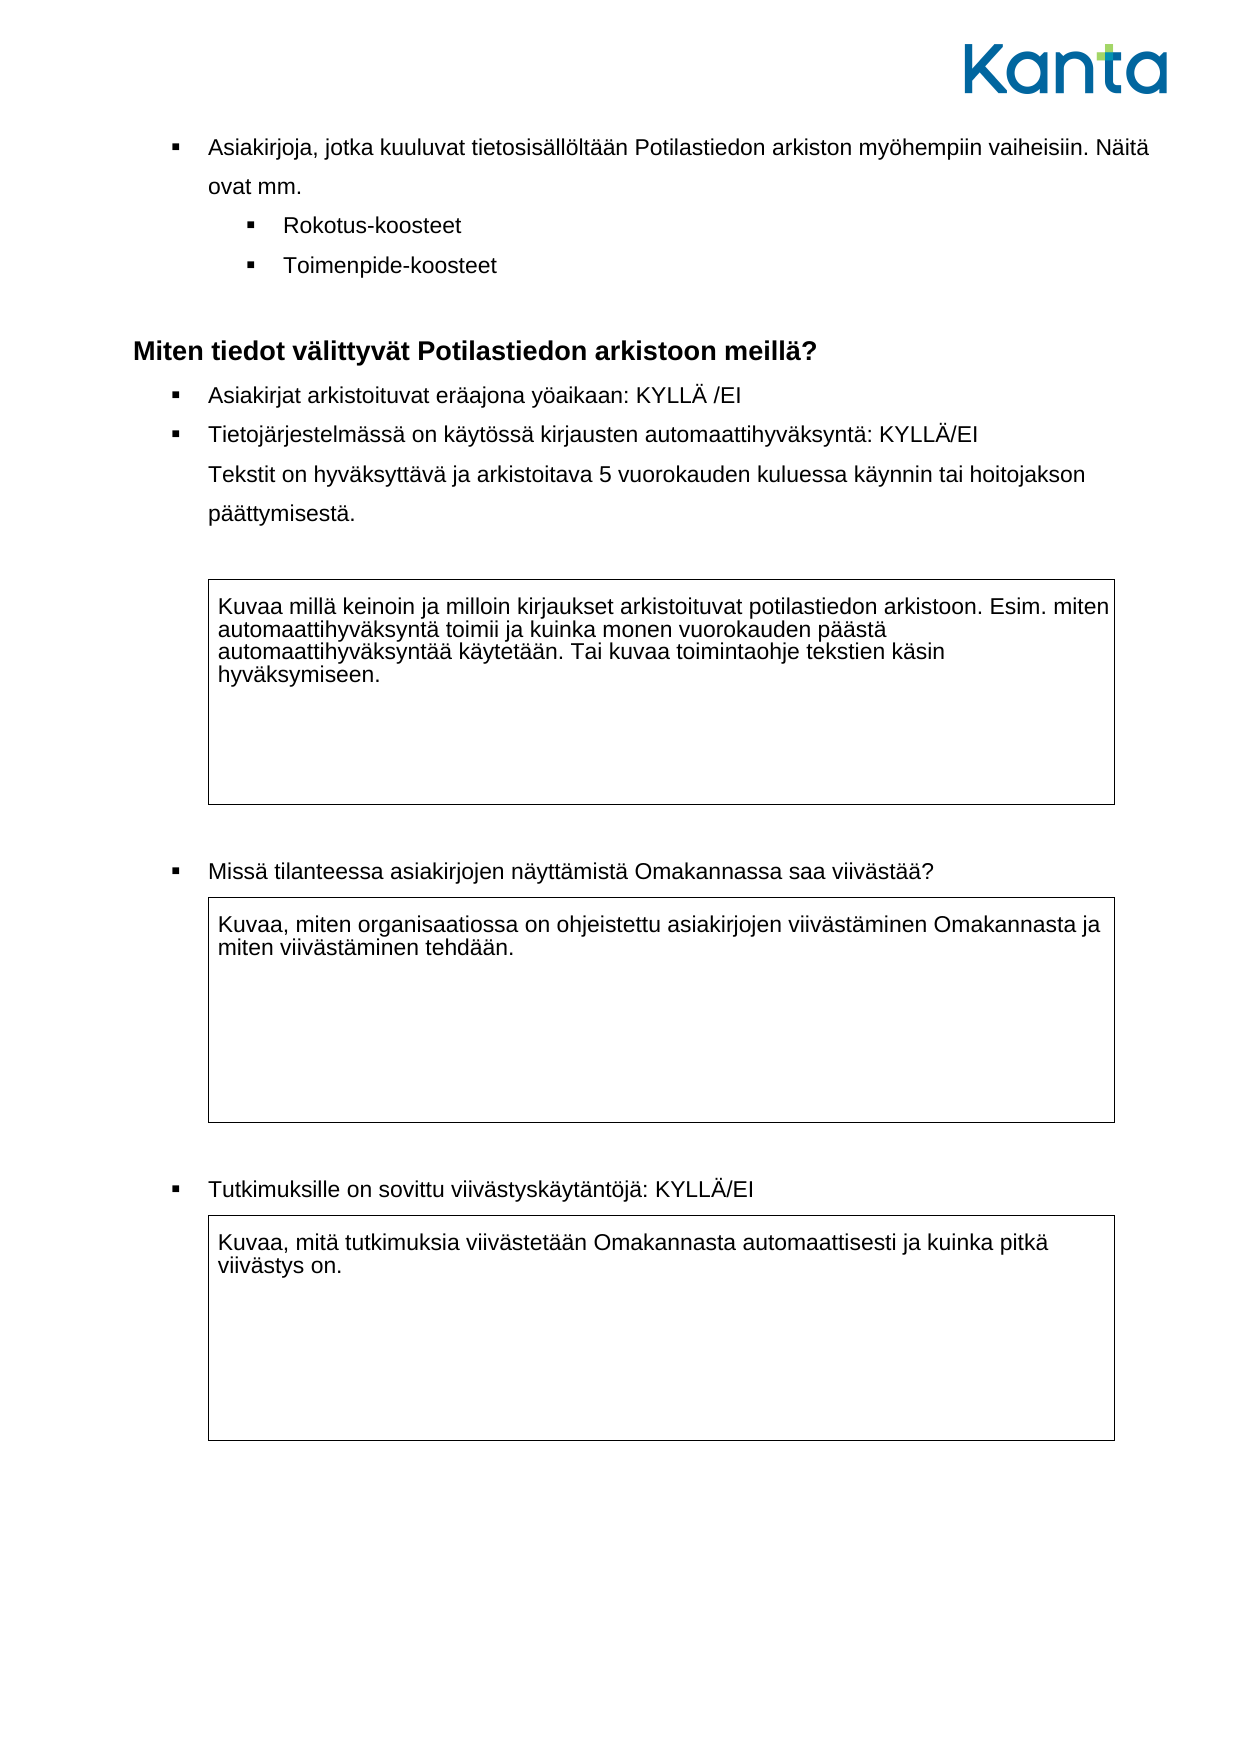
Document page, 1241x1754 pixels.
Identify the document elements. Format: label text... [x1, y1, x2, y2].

list Asiakirjoja, jotka kuuluvat tietosisällöltään Potilastiedon arkiston myöhempiin vaiheisiin. Näitä ovat mm. [170, 133, 1167, 199]
text Tekstit on hyväksyttävä ja arkistoitava 5 vuorokauden kuluessa käynnin tai hoitojakson päättymisestä. [208, 461, 1167, 527]
list Missä tilanteessa asiakirjojen näyttämistä Omakannassa saa viivästää? [170, 858, 1167, 884]
list Toimenpide-koosteet [245, 252, 1167, 278]
list Tietojärjestelmässä on käytössä kirjausten automaattihyväksyntä: KYLLÄ/EI [170, 421, 1167, 448]
subtitle Miten tiedot välittyvät Potilastiedon arkistoon meillä? [133, 335, 1167, 366]
list Asiakirjat arkistoituvat eräajona yöaikaan: KYLLÄ /EI [170, 382, 1167, 408]
list Tutkimuksille on sovittu viivästyskäytäntöjä: KYLLÄ/EI [170, 1176, 1167, 1202]
list Rokotus-koosteet [245, 212, 1167, 239]
picture [964, 44, 1167, 94]
